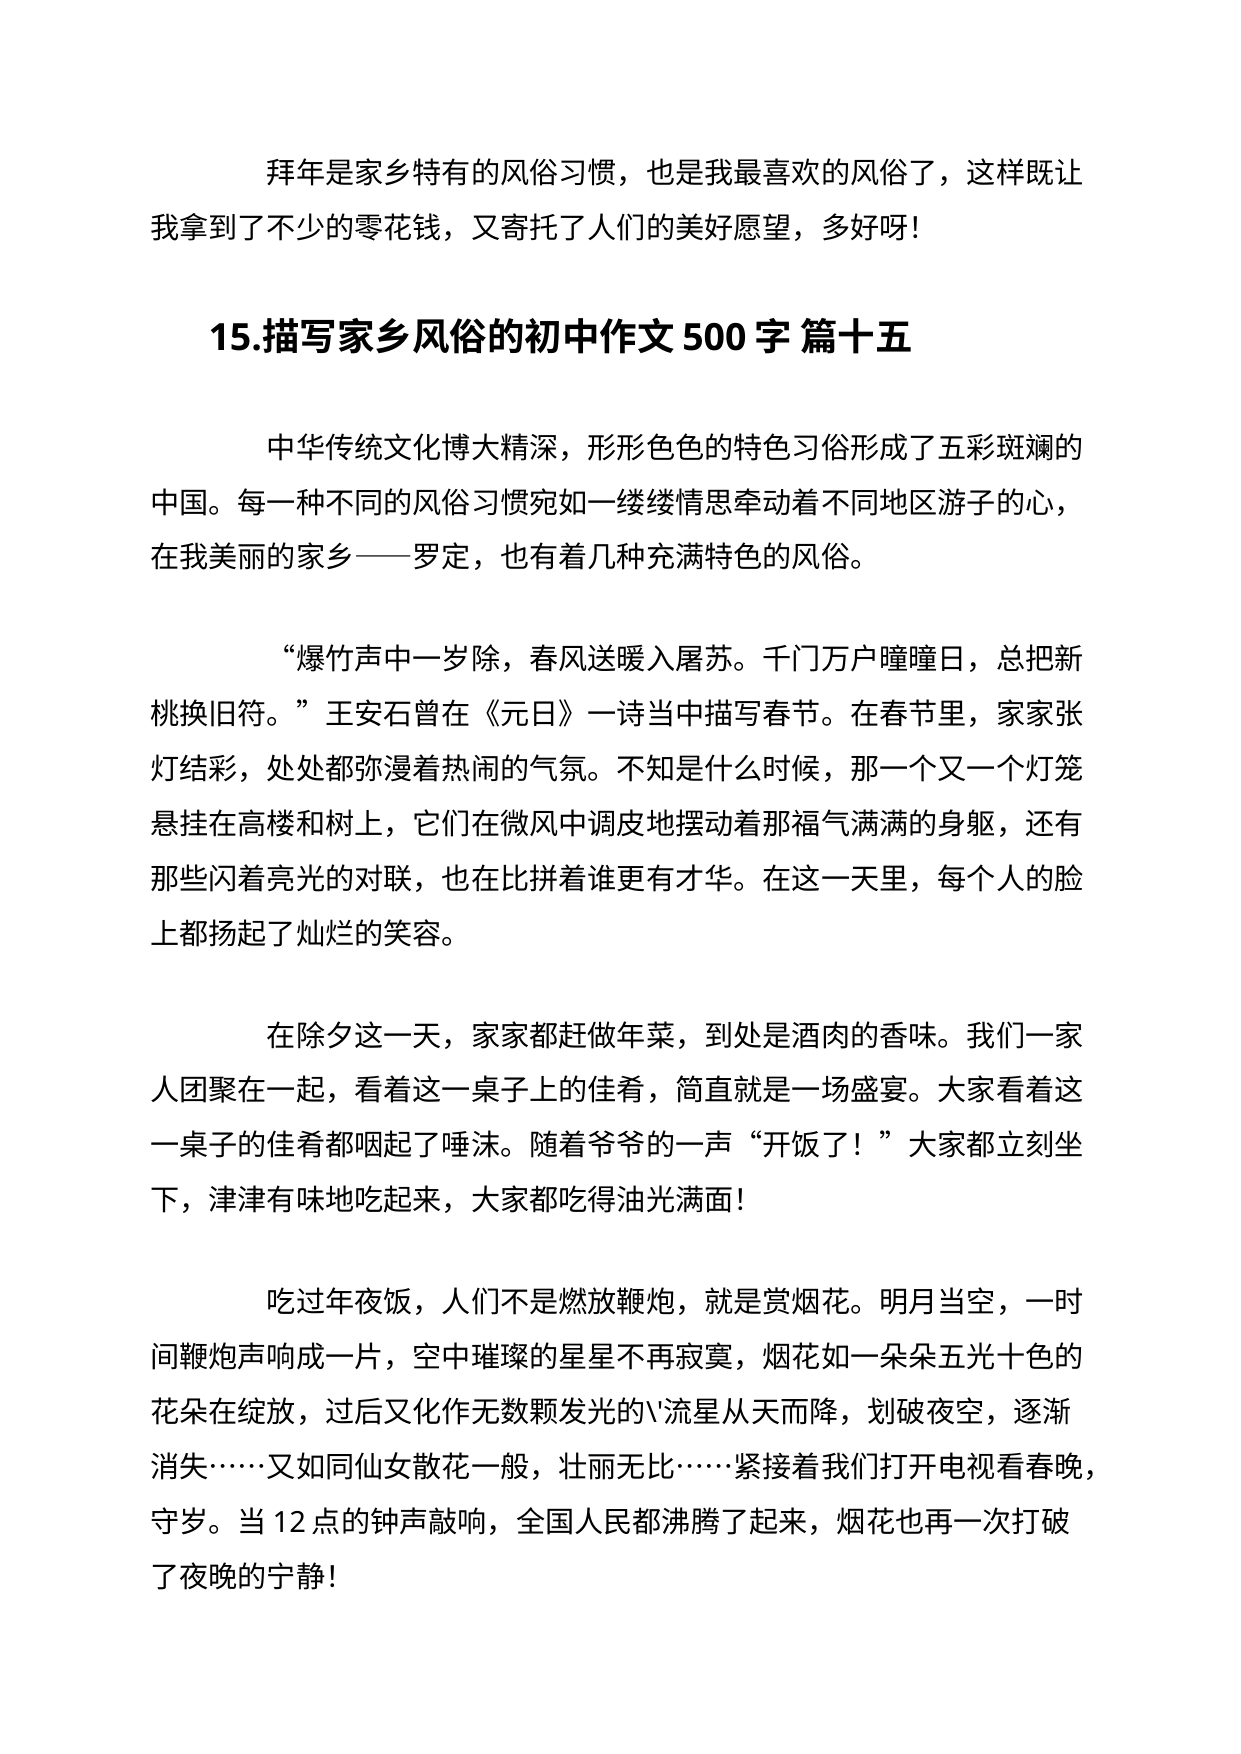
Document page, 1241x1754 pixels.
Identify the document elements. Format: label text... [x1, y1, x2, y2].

text 在除夕这一天，家家都赶做年菜，到处是酒肉的香味。我们一家人团聚在一起，看着这一桌子上的佳肴，简直就是一场盛宴。大家看着这一桌子的佳肴都咽起了唾沫。随着爷爷的一声“开饭了！”大家都立刻坐下，津津有味地吃起来，大家都吃得油光满面！ [150, 1012, 1090, 1219]
text 15.描写家乡风俗的初中作文500字 篇十五 [150, 307, 1090, 361]
text 中华传统文化博大精深，形形色色的特色习俗形成了五彩斑斓的中国。每一种不同的风俗习惯宛如一缕缕情思牵动着不同地区游子的心，在我美丽的家乡——罗定，也有着几种充满特色的风俗。 [150, 424, 1090, 576]
text “爆竹声中一岁除，春风送暖入屠苏。千门万户曈曈日，总把新桃换旧符。”王安石曾在《元日》一诗当中描写春节。在春节里，家家张灯结彩，处处都弥漫着热闹的气氛。不知是什么时候，那一个又一个灯笼悬挂在高楼和树上，它们在微风中调皮地摆动着那福气满满的身躯，还有那些闪着亮光的对联，也在比拼着谁更有才华。在这一天里，每个人的脸上都扬起了灿烂的笑容。 [150, 636, 1090, 953]
text 吃过年夜饭，人们不是燃放鞭炮，就是赏烟花。明月当空，一时间鞭炮声响成一片，空中璀璨的星星不再寂寞，烟花如一朵朵五光十色的花朵在绽放，过后又化作无数颗发光的\'流星从天而降，划破夜空，逐渐消失……又如同仙女散花一般，壮丽无比……紧接着我们打开电视看春晚，守岁。当12点的钟声敲响，全国人民都沸腾了起来，烟花也再一次打破了夜晚的宁静！ [150, 1278, 1090, 1596]
text 拜年是家乡特有的风俗习惯，也是我最喜欢的风俗了，这样既让我拿到了不少的零花钱，又寄托了人们的美好愿望，多好呀！ [150, 150, 1090, 247]
